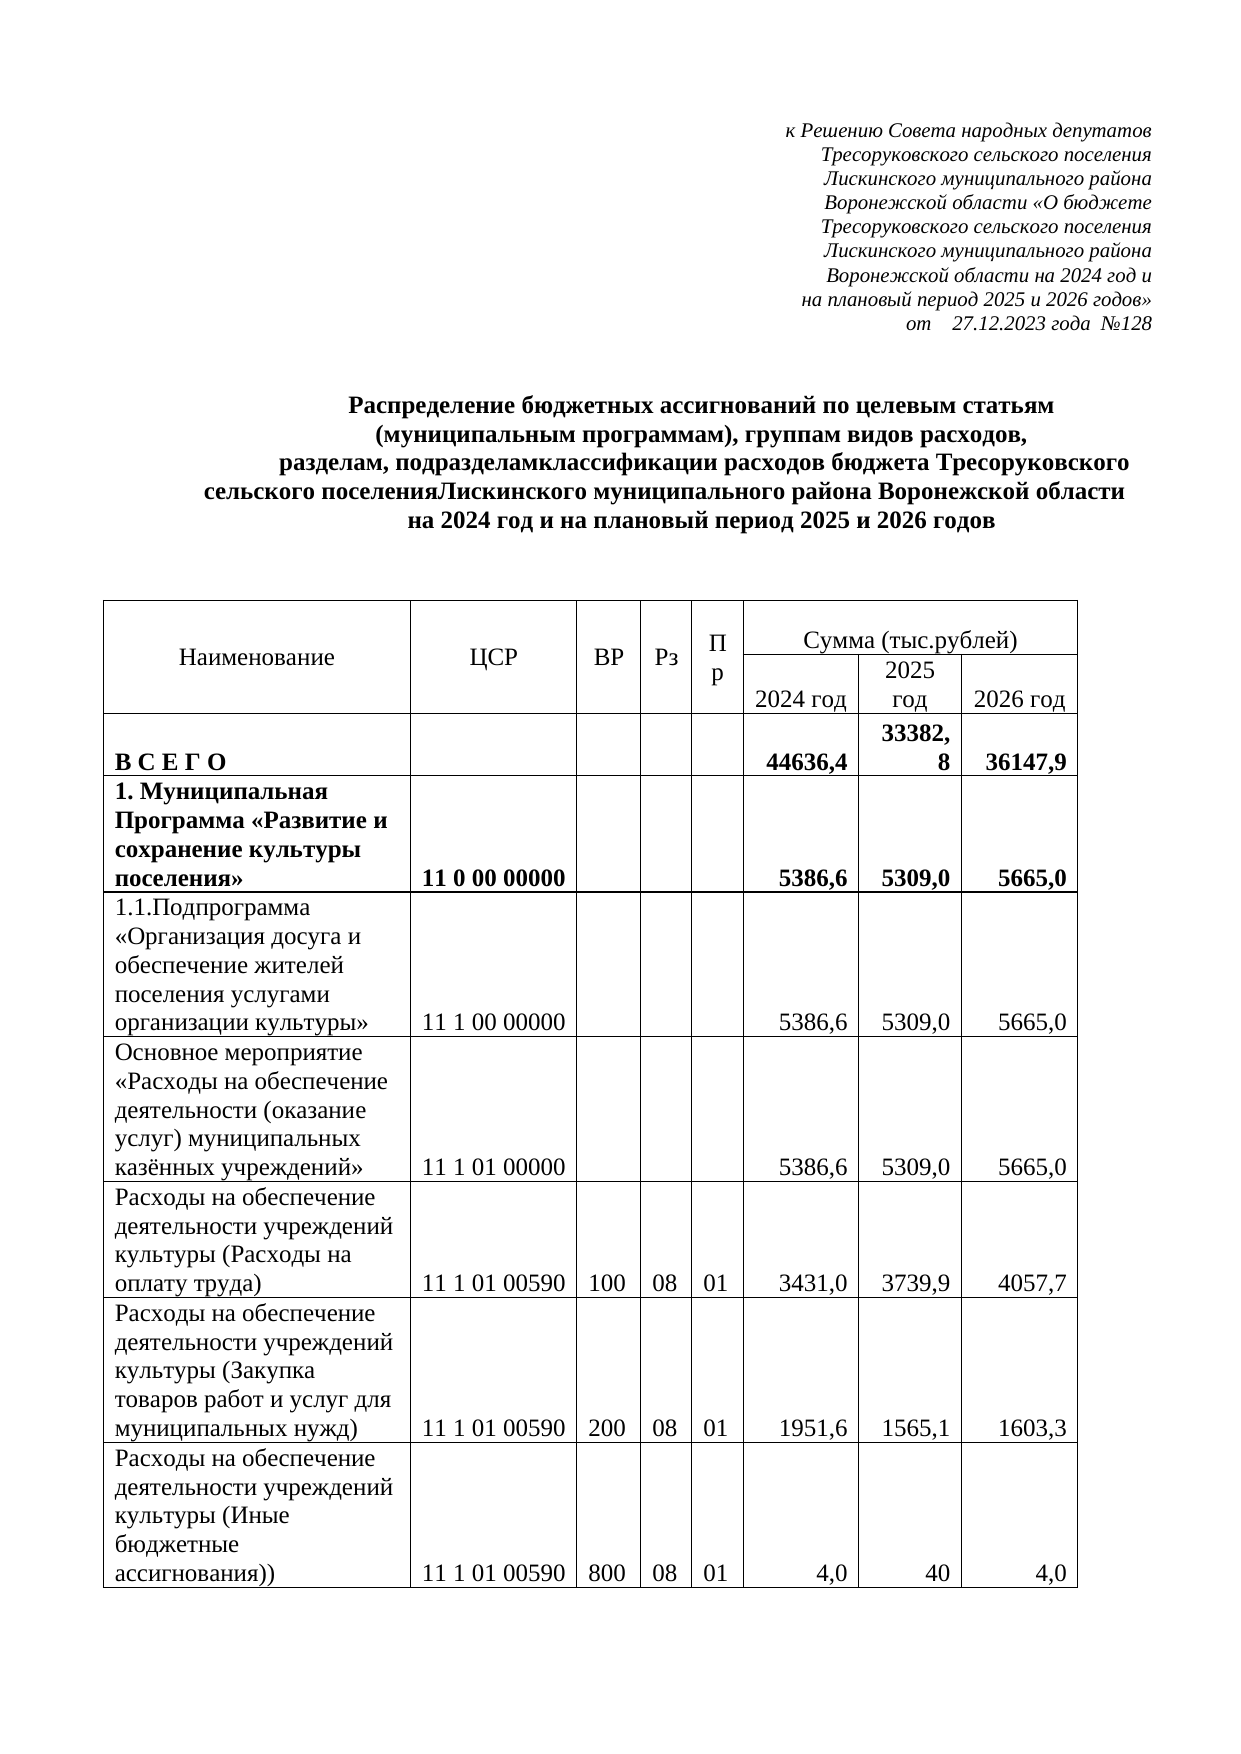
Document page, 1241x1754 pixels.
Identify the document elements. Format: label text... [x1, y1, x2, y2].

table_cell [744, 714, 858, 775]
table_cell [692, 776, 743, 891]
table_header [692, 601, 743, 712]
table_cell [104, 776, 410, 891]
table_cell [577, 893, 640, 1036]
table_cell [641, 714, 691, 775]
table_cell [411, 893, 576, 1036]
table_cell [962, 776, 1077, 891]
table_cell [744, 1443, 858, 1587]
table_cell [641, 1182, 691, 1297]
text на плановый период 2025 и 2026 годов» [650, 287, 1152, 311]
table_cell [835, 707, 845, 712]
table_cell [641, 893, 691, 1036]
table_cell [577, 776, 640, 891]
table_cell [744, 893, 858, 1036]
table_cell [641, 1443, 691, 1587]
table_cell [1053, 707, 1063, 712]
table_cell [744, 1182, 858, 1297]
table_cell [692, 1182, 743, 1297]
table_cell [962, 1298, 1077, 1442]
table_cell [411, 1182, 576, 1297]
text Лискинского муниципального района [650, 238, 1152, 262]
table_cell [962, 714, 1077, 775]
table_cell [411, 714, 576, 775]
text (муниципальным программам), группам видов расходов, [177, 419, 1152, 447]
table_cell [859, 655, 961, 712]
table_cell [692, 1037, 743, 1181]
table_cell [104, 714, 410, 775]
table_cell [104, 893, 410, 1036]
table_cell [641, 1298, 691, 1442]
text Тресоруковского сельского поселения [650, 142, 1152, 166]
text Лискинского муниципального района [650, 166, 1152, 190]
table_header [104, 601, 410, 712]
text Воронежской области на 2024 год и [650, 262, 1152, 287]
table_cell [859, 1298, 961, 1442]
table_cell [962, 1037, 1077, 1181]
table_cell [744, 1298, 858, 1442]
text от 27.12.2023 года №128 [650, 311, 1152, 335]
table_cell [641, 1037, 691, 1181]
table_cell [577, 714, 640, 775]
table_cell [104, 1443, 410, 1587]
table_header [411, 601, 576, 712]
text на 2024 год и на плановый период 2025 и 2026 годов [177, 505, 1152, 534]
text Распределение бюджетных ассигнований по целевым статьям [177, 390, 1152, 419]
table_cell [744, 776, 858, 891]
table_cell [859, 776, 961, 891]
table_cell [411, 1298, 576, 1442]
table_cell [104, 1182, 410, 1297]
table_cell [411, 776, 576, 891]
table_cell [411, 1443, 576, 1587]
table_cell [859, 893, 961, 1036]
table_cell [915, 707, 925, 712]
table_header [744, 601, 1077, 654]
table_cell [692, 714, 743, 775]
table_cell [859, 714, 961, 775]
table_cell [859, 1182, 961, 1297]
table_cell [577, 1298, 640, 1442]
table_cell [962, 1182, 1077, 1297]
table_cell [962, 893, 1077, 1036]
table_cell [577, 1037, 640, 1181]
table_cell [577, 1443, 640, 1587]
text к Решению Совета народных депутатов [650, 118, 1152, 142]
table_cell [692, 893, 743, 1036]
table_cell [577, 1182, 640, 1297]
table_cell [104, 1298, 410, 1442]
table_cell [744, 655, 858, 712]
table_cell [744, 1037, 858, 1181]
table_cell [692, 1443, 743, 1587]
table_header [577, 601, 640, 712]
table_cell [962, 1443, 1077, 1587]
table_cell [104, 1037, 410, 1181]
text Тресоруковского сельского поселения [650, 214, 1152, 238]
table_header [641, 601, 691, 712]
text Воронежской области «О бюджете [650, 190, 1152, 214]
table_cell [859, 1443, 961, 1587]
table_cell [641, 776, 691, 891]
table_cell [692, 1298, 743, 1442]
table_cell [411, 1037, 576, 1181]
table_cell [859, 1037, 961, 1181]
text разделам, подразделамклассификации расходов бюджета Тресоруковского сельского поселенияЛискинского муниципального района Воронежской области [177, 447, 1152, 505]
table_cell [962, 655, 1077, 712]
